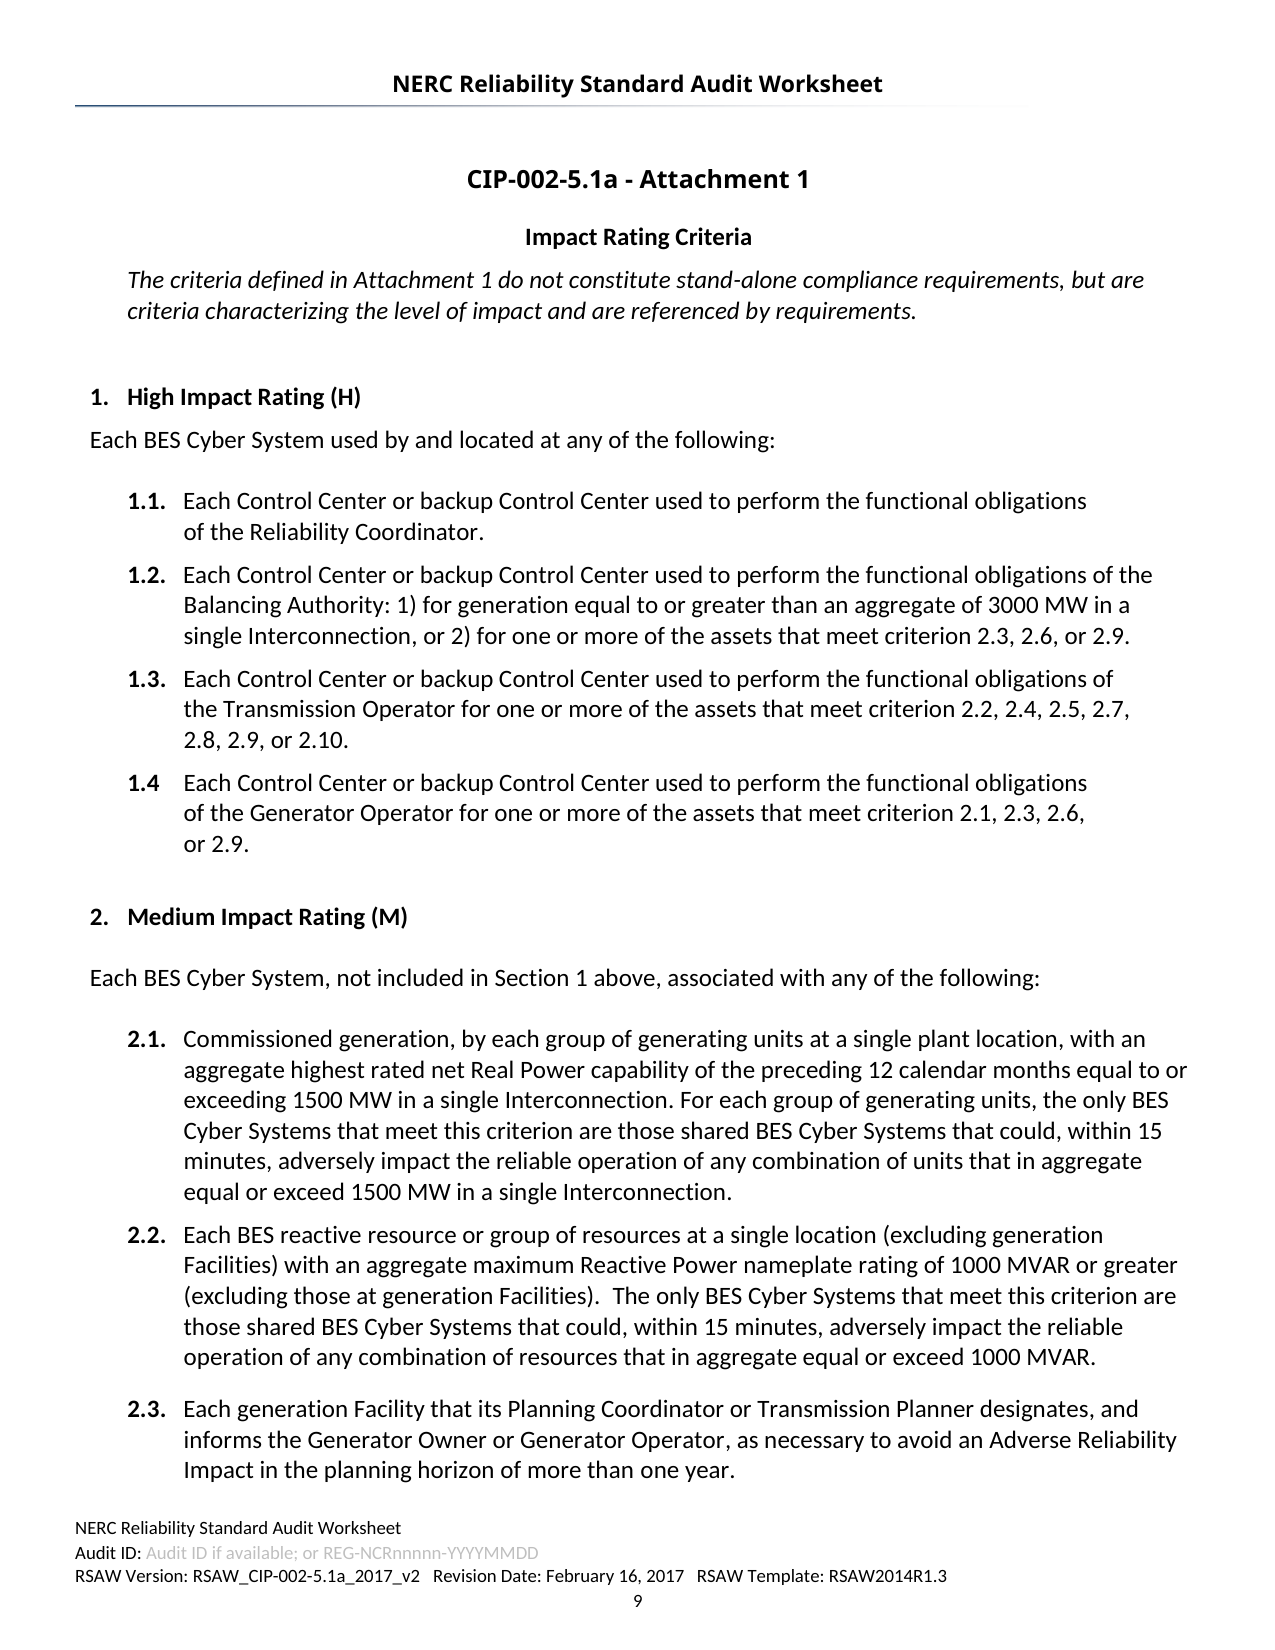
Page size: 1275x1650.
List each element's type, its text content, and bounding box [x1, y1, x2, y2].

text 2.3. Each generation Facility that its Planning Coordinator or Transmission Planner designates, and informs the Generator Owner or Generator Operator, as necessary to avoid an Adverse Reliability Impact in the planning horizon of more than one year. [127, 1394, 1181, 1485]
text CIP-002-5.1a - Attachment 1 [397, 162, 879, 196]
text Impact Rating Criteria [460, 222, 817, 252]
text Each BES Cyber System used by and located at any of the following: [89, 424, 1202, 455]
text 2.1. Commissioned generation, by each group of generating units at a single plant location, with an aggregate highest rated net Real Power capability of the preceding 12 calendar months equal to or exceeding 1500 MW in a single Interconnection. For each group of generating units, the only BES Cyber Systems that meet this criterion are those shared BES Cyber Systems that could, within 15 minutes, adversely impact the reliable operation of any combination of units that in aggregate equal or exceed 1500 MW in a single Interconnection. [127, 1023, 1190, 1207]
text 1. High Impact Rating (H) [89, 381, 1202, 412]
text 2.2. Each BES reactive resource or group of resources at a single location (excluding generation Facilities) with an aggregate maximum Reactive Power nameplate rating of 1000 MVAR or greater (excluding those at generation Facilities). The only BES Cyber Systems that meet this criterion are those shared BES Cyber Systems that could, within 15 minutes, adversely impact the reliable operation of any combination of resources that in aggregate equal or exceed 1000 MVAR. [127, 1219, 1188, 1372]
text 1.1. Each Control Center or backup Control Center used to perform the functional obligations of the Reliability Coordinator. [127, 485, 1095, 546]
text The criteria defined in Attachment 1 do not constitute stand-alone compliance requirements, but are criteria characterizing the level of impact and are referenced by requirements. [127, 264, 1192, 326]
picture [75, 105, 1052, 114]
text 1.4 Each Control Center or backup Control Center used to perform the functional obligations of the Generator Operator for one or more of the assets that meet criterion 2.1, 2.3, 2.6, or 2.9. [127, 767, 1105, 858]
text 2. Medium Impact Rating (M) [89, 901, 1202, 932]
text Each BES Cyber System, not included in Section 1 above, associated with any of the following: [89, 962, 1202, 993]
text 1.3. Each Control Center or backup Control Center used to perform the functional obligations of the Transmission Operator for one or more of the assets that meet criterion 2.2, 2.4, 2.5, 2.7, 2.8, 2.9, or 2.10. [127, 663, 1134, 754]
text 1.2. Each Control Center or backup Control Center used to perform the functional obligations of the Balancing Authority: 1) for generation equal to or greater than an aggregate of 3000 MW in a single Interconnection, or 2) for one or more of the assets that meet criterion 2.3, 2.6, or 2.9. [127, 559, 1179, 650]
